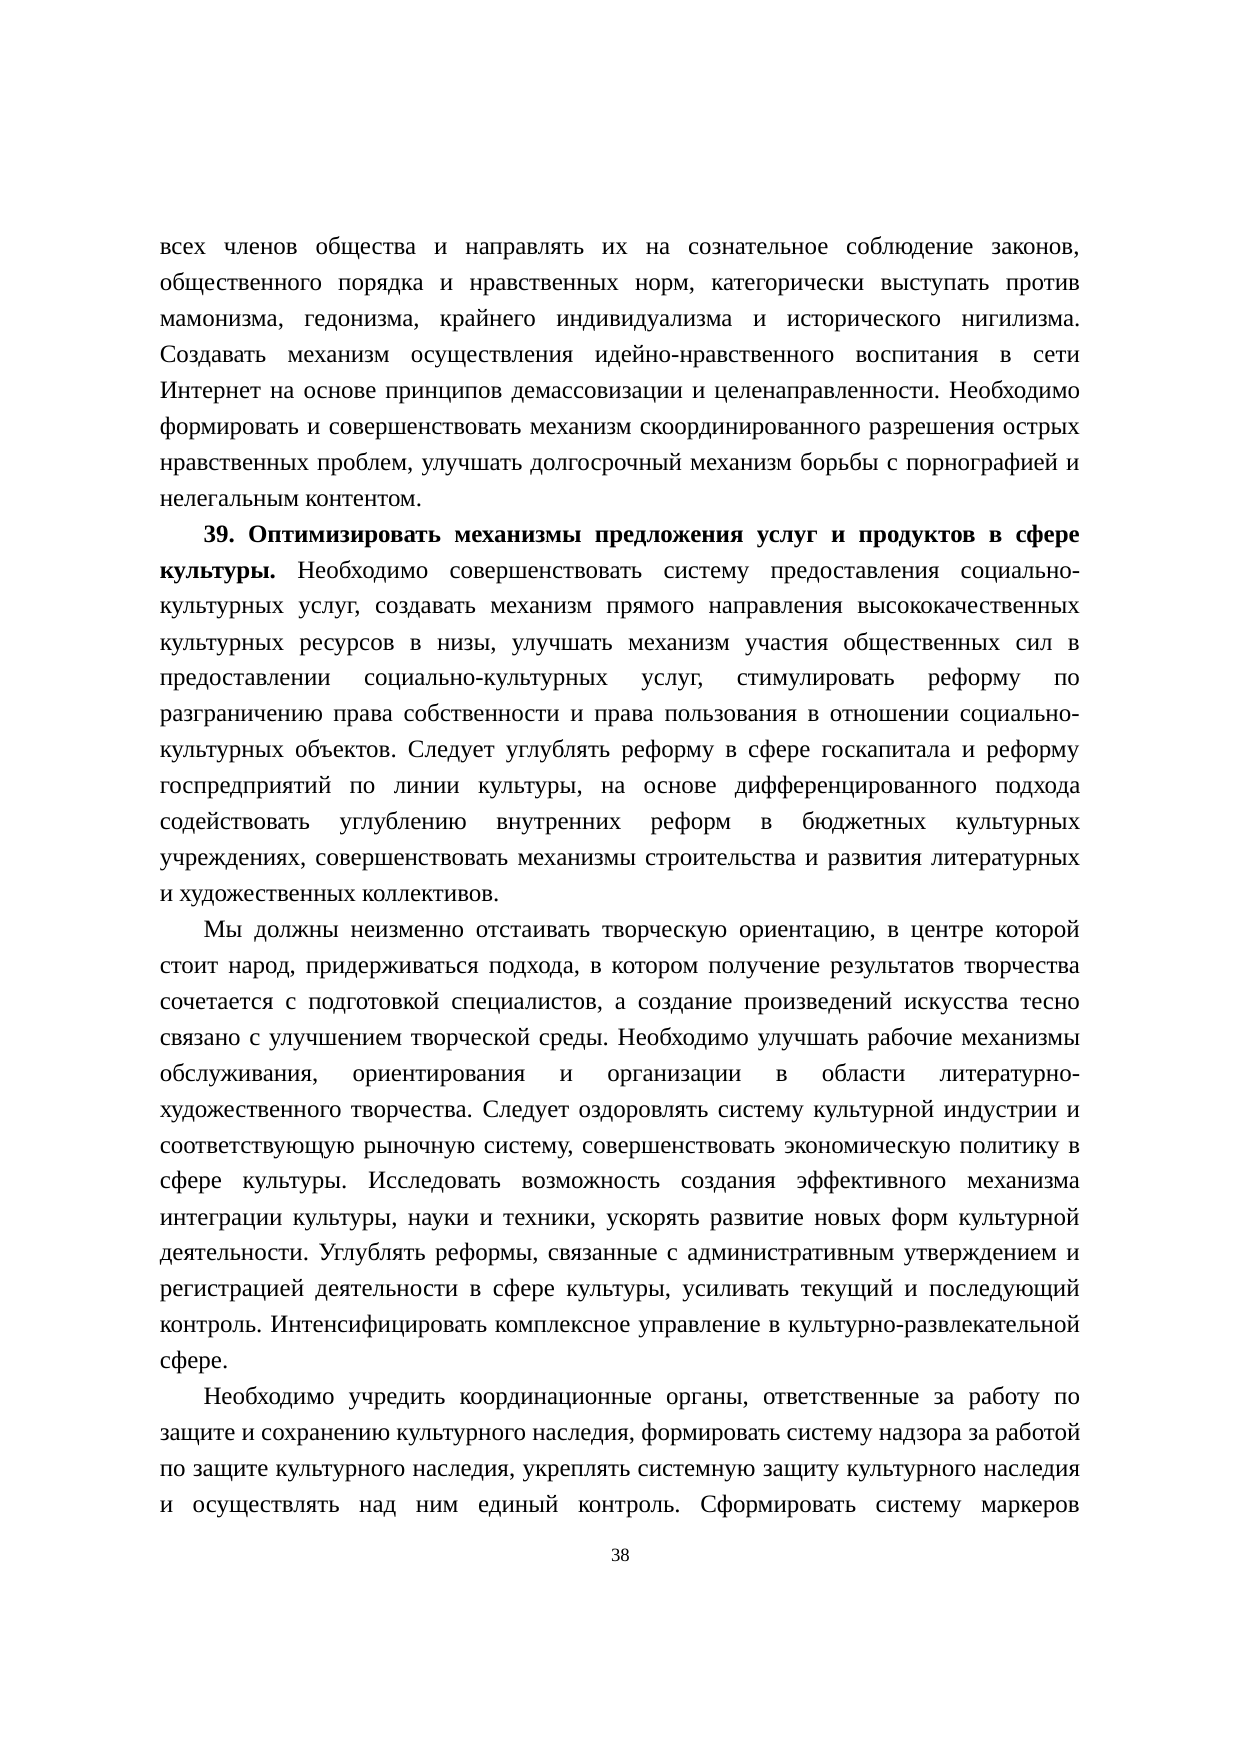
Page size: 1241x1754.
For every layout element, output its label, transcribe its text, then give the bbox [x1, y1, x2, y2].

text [159, 231, 1081, 512]
text 39. Оптимизировать механизмы предложения услуг и продуктов в сфере культуры. Необходимо совершенствовать систему предоставления социально-культурных услуг, создавать механизм прямого направления высококачественных культурных ресурсов в низы, улучшать механизм участия общественных сил в предоставлении социально-культурных услуг, стимулировать реформу по разграничению права собственности и права пользования в отношении социально-культурных объектов. Следует углублять реформу в сфере госкапитала и реформу госпредприятий по линии культуры, на основе дифференцированного подхода содействовать углублению внутренних реформ в бюджетных культурных учреждениях, совершенствовать механизмы строительства и развития литературных и художественных коллективов. [159, 519, 1081, 907]
text Мы должны неизменно отстаивать творческую ориентацию, в центре которой стоит народ, придерживаться подхода, в котором получение результатов творчества сочетается с подготовкой специалистов, а создание произведений искусства тесно связано с улучшением творческой среды. Необходимо улучшать рабочие механизмы обслуживания, ориентирования и организации в области литературно-художественного творчества. Следует оздоровлять систему культурной индустрии и соответствующую рыночную систему, совершенствовать экономическую политику в сфере культуры. Исследовать возможность создания эффективного механизма интеграции культуры, науки и техники, ускорять развитие новых форм культурной деятельности. Углублять реформы, связанные с административным утверждением и регистрацией деятельности в сфере культуры, усиливать текущий и последующий контроль. Интенсифицировать комплексное управление в культурно-развлекательной сфере. [159, 914, 1081, 1374]
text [159, 1381, 1081, 1518]
